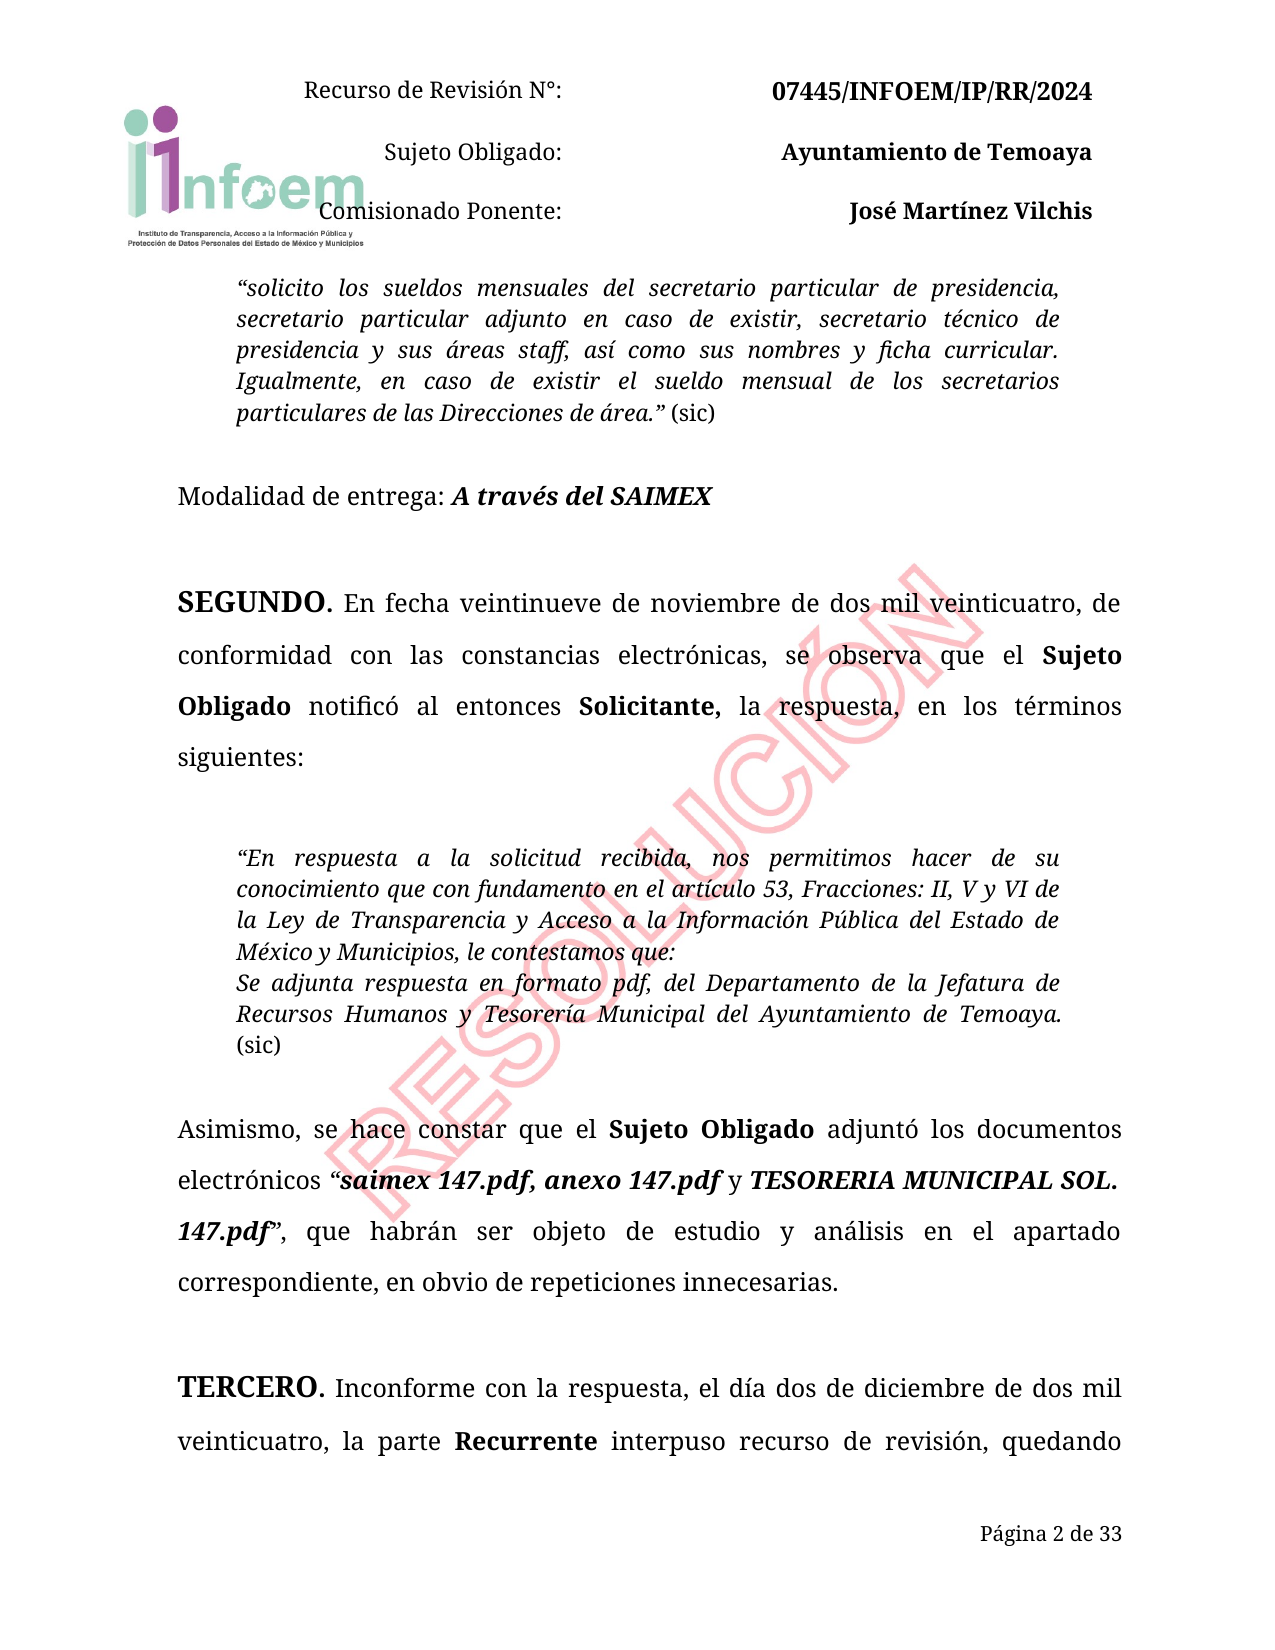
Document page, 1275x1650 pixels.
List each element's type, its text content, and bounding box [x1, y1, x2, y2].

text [177, 1367, 1122, 1457]
picture [5, 45, 1270, 1650]
text Se adjunta respuesta en formato pdf, del Departamento de la Jefatura de Recursos Humanos y Tesorería Municipal del Ayuntamiento de Temoaya. (sic) [236, 967, 1063, 1060]
text “solicito los sueldos mensuales del secretario particular de presidencia, secretario particular adjunto en caso de existir, secretario técnico de presidencia y sus áreas staff, así como sus nombres y ficha curricular. Igualmente, en caso de existir el sueldo mensual de los secretarios particulares de las Direcciones de área.” (sic) [236, 271, 1063, 428]
text Asimismo, se hace constar que el Sujeto Obligado adjuntó los documentos electrónicos “saimex 147.pdf, anexo 147.pdf y TESORERIA MUNICIPAL SOL. 147.pdf”, que habrán ser objeto de estudio y análisis en el apartado correspondiente, en obvio de repeticiones innecesarias. [177, 1111, 1122, 1299]
text Modalidad de entrega: A través del SAIMEX [177, 479, 1122, 513]
text SEGUNDO. En fecha veintinueve de noviembre de dos mil veinticuatro, de conformidad con las constancias electrónicas, se observa que el Sujeto Obligado notificó al entonces Solicitante, la respuesta, en los términos siguientes: [177, 581, 1122, 774]
text “En respuesta a la solicitud recibida, nos permitimos hacer de su conocimiento que con fundamento en el artículo 53, Fracciones: II, V y VI de la Ley de Transparencia y Acceso a la Información Pública del Estado de México y Municipios, le contestamos que: [236, 842, 1063, 967]
